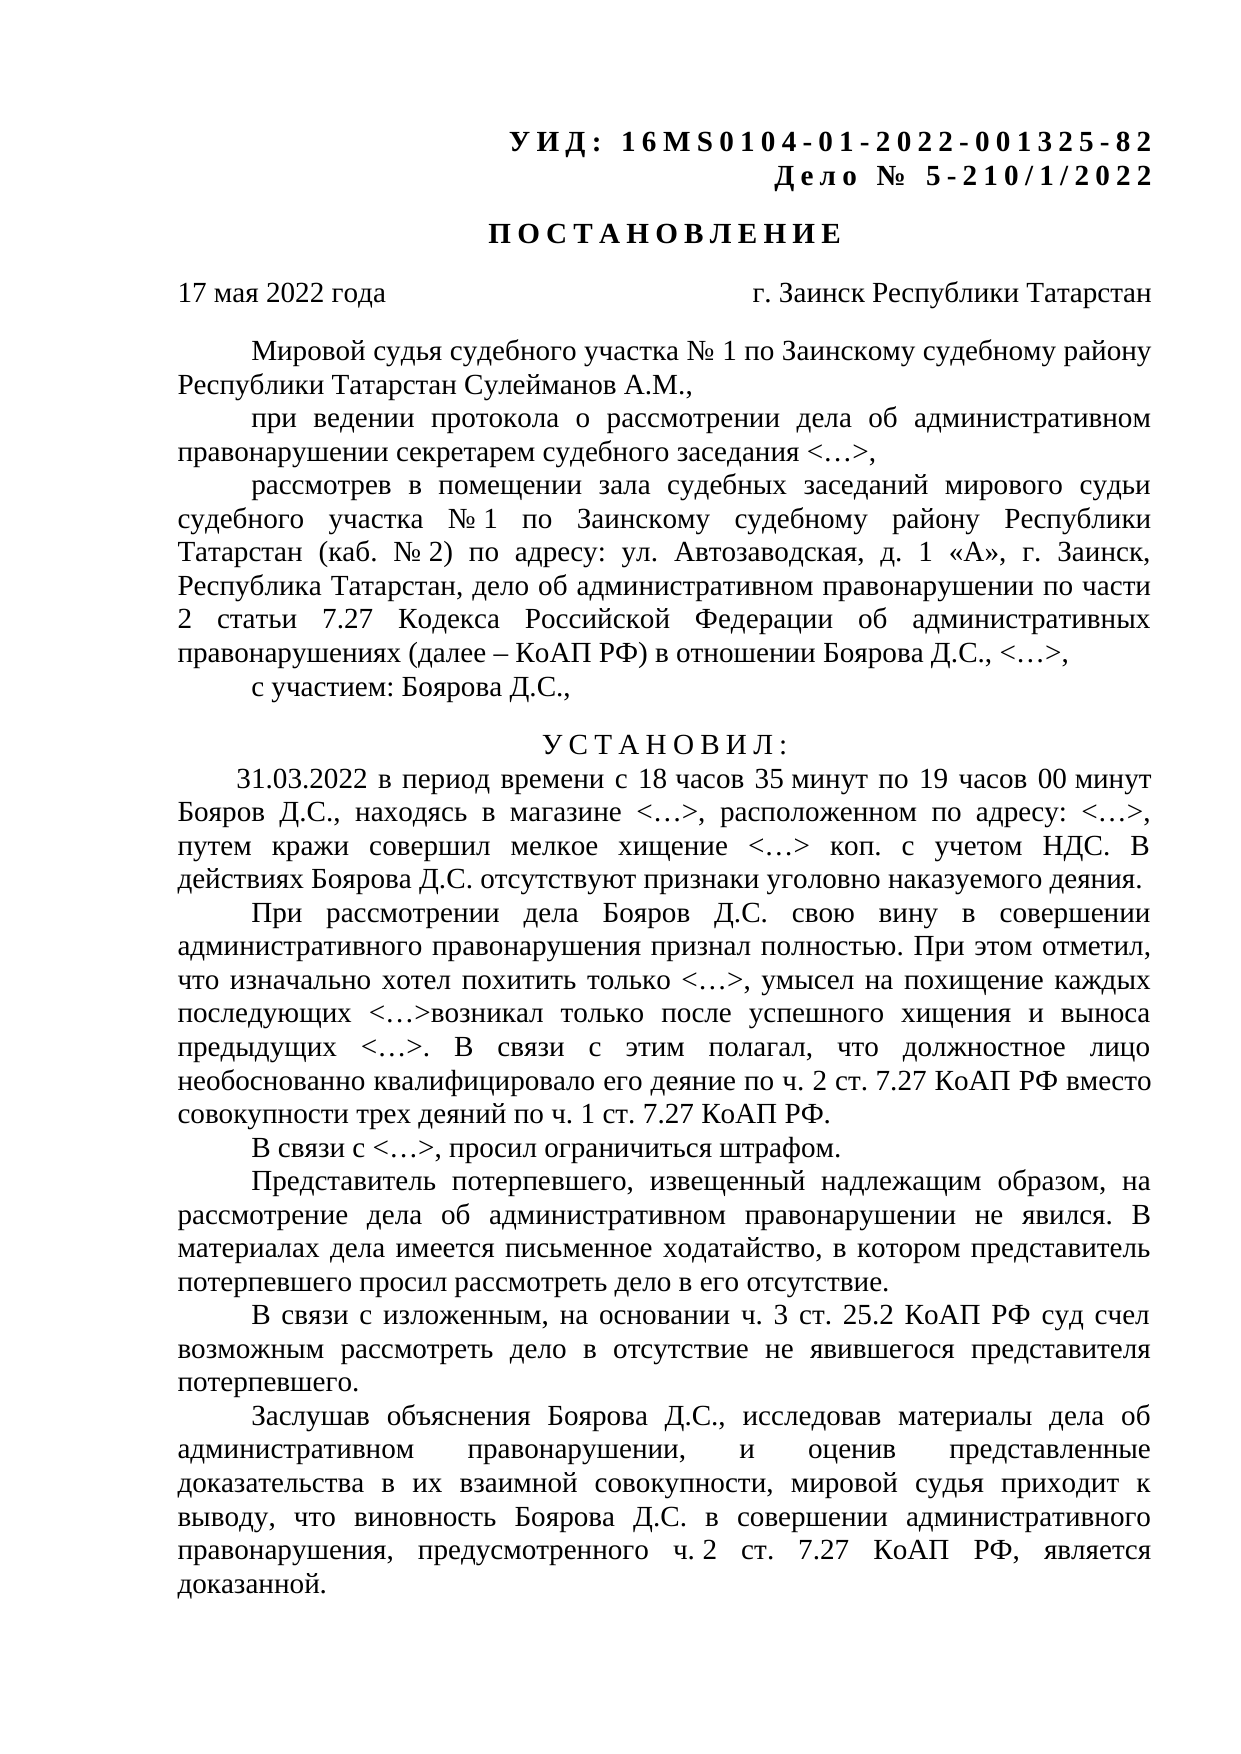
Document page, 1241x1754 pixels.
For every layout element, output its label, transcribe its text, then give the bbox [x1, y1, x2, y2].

text 31.03.2022 в период времени с 18 часов 35 минут по 19 часов 00 минут Бояров Д.С., находясь в магазине <…>, расположенном по адресу: <…>, путем кражи совершил мелкое хищение <…> коп. с учетом НДС. В действиях Боярова Д.С. отсутствуют признаки уголовно наказуемого деяния. [177, 761, 1152, 895]
text Дело № 5-210/1/2022 [177, 158, 1152, 191]
text В связи с изложенным, на основании ч. 3 ст. 25.2 КоАП РФ суд счел возможным рассмотреть дело в отсутствие не явившегося представителя потерпевшего. [177, 1297, 1152, 1398]
text 17 мая 2022 года г. Заинск Республики Татарстан [177, 275, 1152, 308]
text рассмотрев в помещении зала судебных заседаний мирового судьи судебного участка № 1 по Заинскому судебному району Республики Татарстан (каб. № 2) по адресу: ул. Автозаводская, д. 1 «А», г. Заинск, Республика Татарстан, дело об административном правонарушении по части 2 статьи 7.27 Кодекса Российской Федерации об административных правонарушениях (далее – КоАП РФ) в отношении Боярова Д.С., <…>, [177, 467, 1152, 669]
text при ведении протокола о рассмотрении дела об административном правонарушении секретарем судебного заседания <…>, [177, 400, 1152, 467]
text В связи с <…>, просил ограничиться штрафом. [177, 1130, 1152, 1163]
text При рассмотрении дела Бояров Д.С. свою вину в совершении административного правонарушения признал полностью. При этом отметил, что изначально хотел похитить только <…>, умысел на похищение каждых последующих <…>возникал только после успешного хищения и выноса предыдущих <…>. В связи с этим полагал, что должностное лицо необоснованно квалифицировало его деяние по ч. 2 ст. 7.27 КоАП РФ вместо совокупности трех деяний по ч. 1 ст. 7.27 КоАП РФ. [177, 895, 1152, 1130]
text УИД: 16MS0104-01-2022-001325-82 [177, 124, 1152, 158]
text с участием: Боярова Д.С., [177, 669, 1152, 702]
text УСТАНОВИЛ: [177, 727, 1152, 761]
text Заслушав объяснения Боярова Д.С., исследовав материалы дела об административном правонарушении, и оценив представленные доказательства в их взаимной совокупности, мировой судья приходит к выводу, что виновность Боярова Д.С. в совершении административного правонарушения, предусмотренного ч. 2 ст. 7.27 КоАП РФ, является доказанной. [177, 1398, 1152, 1599]
text Мировой судья судебного участка № 1 по Заинскому судебному району Республики Татарстан Сулейманов А.М., [177, 333, 1152, 400]
text ПОСТАНОВЛЕНИЕ [177, 216, 1152, 250]
text Представитель потерпевшего, извещенный надлежащим образом, на рассмотрение дела об административном правонарушении не явился. В материалах дела имеется письменное ходатайство, в котором представитель потерпевшего просил рассмотреть дело в его отсутствие. [177, 1163, 1152, 1297]
